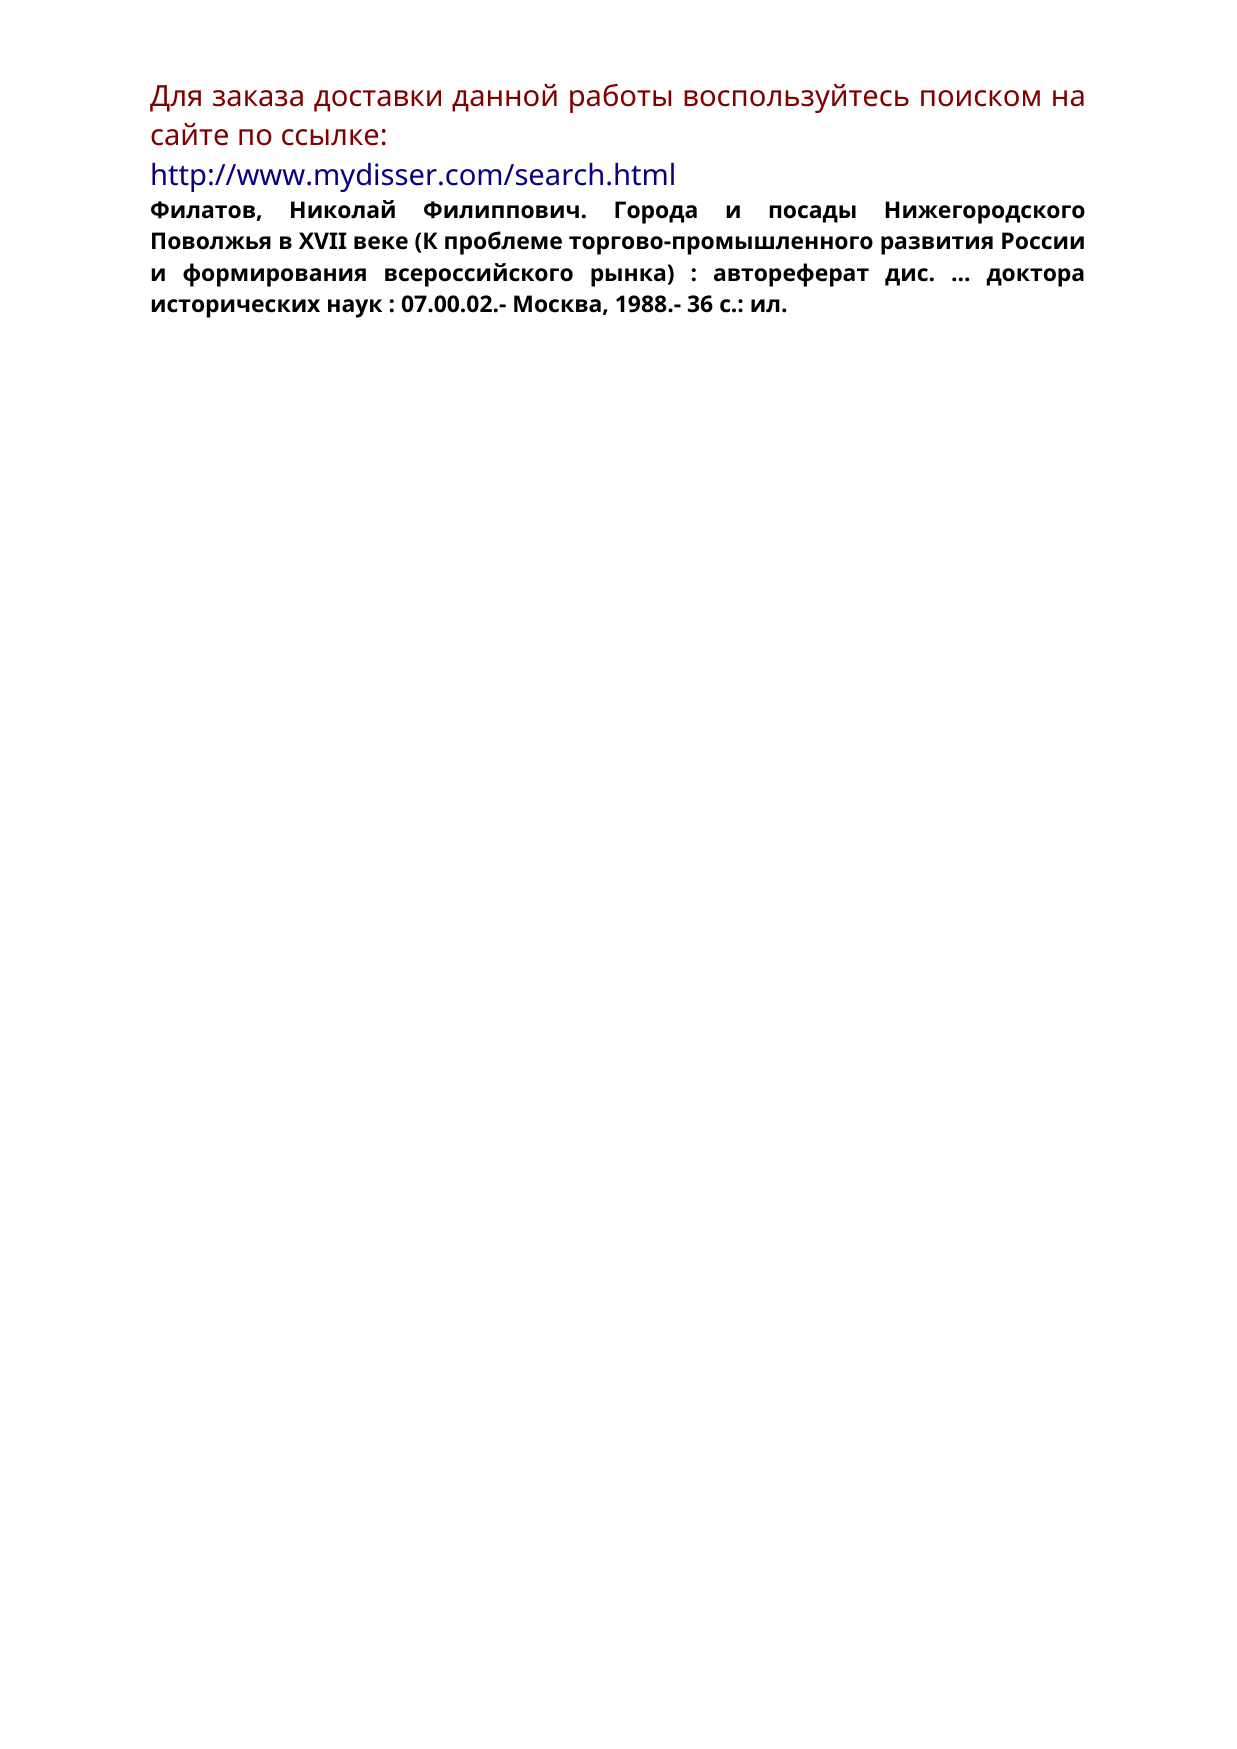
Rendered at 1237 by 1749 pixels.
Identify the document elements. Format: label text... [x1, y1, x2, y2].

text Филатов, Николай Филиппович. Города и посады Нижегородского Поволжья в XVII веке (К проблеме торгово-промышленного развития России и формирования всероссийского рынка) : автореферат дис. ... доктора исторических наук : 07.00.02.- Москва, 1988.- 36 с.: ил. [150, 194, 1086, 319]
